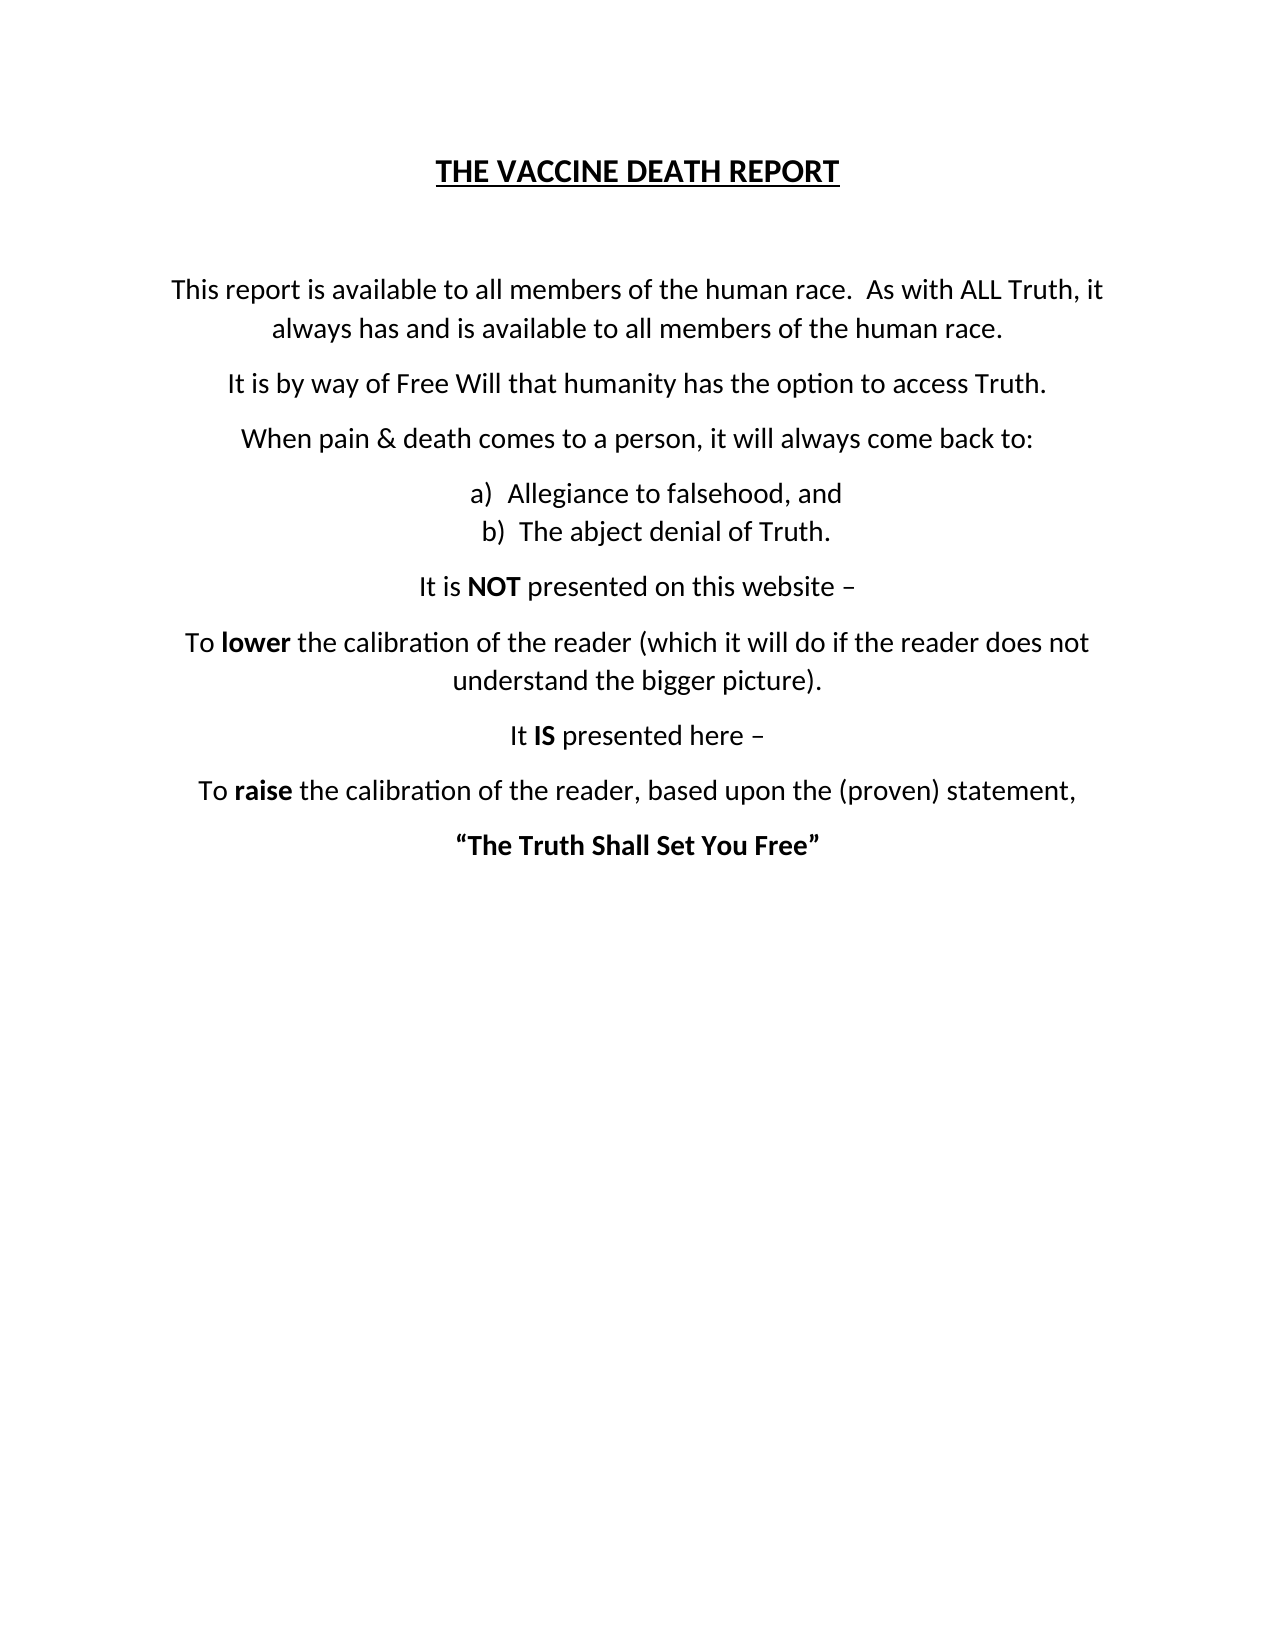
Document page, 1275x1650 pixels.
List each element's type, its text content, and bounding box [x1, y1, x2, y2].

text When pain & death comes to a person, it will always come back to: [150, 420, 1125, 456]
text To raise the calibration of the reader, based upon the (proven) statement, [150, 772, 1125, 808]
text It IS presented here – [150, 717, 1125, 753]
text “The Truth Shall Set You Free” [150, 827, 1125, 863]
list The abject denial of Truth. [187, 513, 1125, 549]
text THE VACCINE DEATH REPORT [150, 150, 1125, 191]
list Allegiance to falsehood, and [187, 475, 1125, 511]
text To lower the calibration of the reader (which it will do if the reader does not understand the bigger picture). [150, 624, 1125, 698]
text It is NOT presented on this website – [150, 568, 1125, 604]
text This report is available to all members of the human race. As with ALL Truth, it always has and is available to all members of the human race. [150, 271, 1125, 345]
text It is by way of Free Will that humanity has the option to access Truth. [150, 365, 1125, 400]
